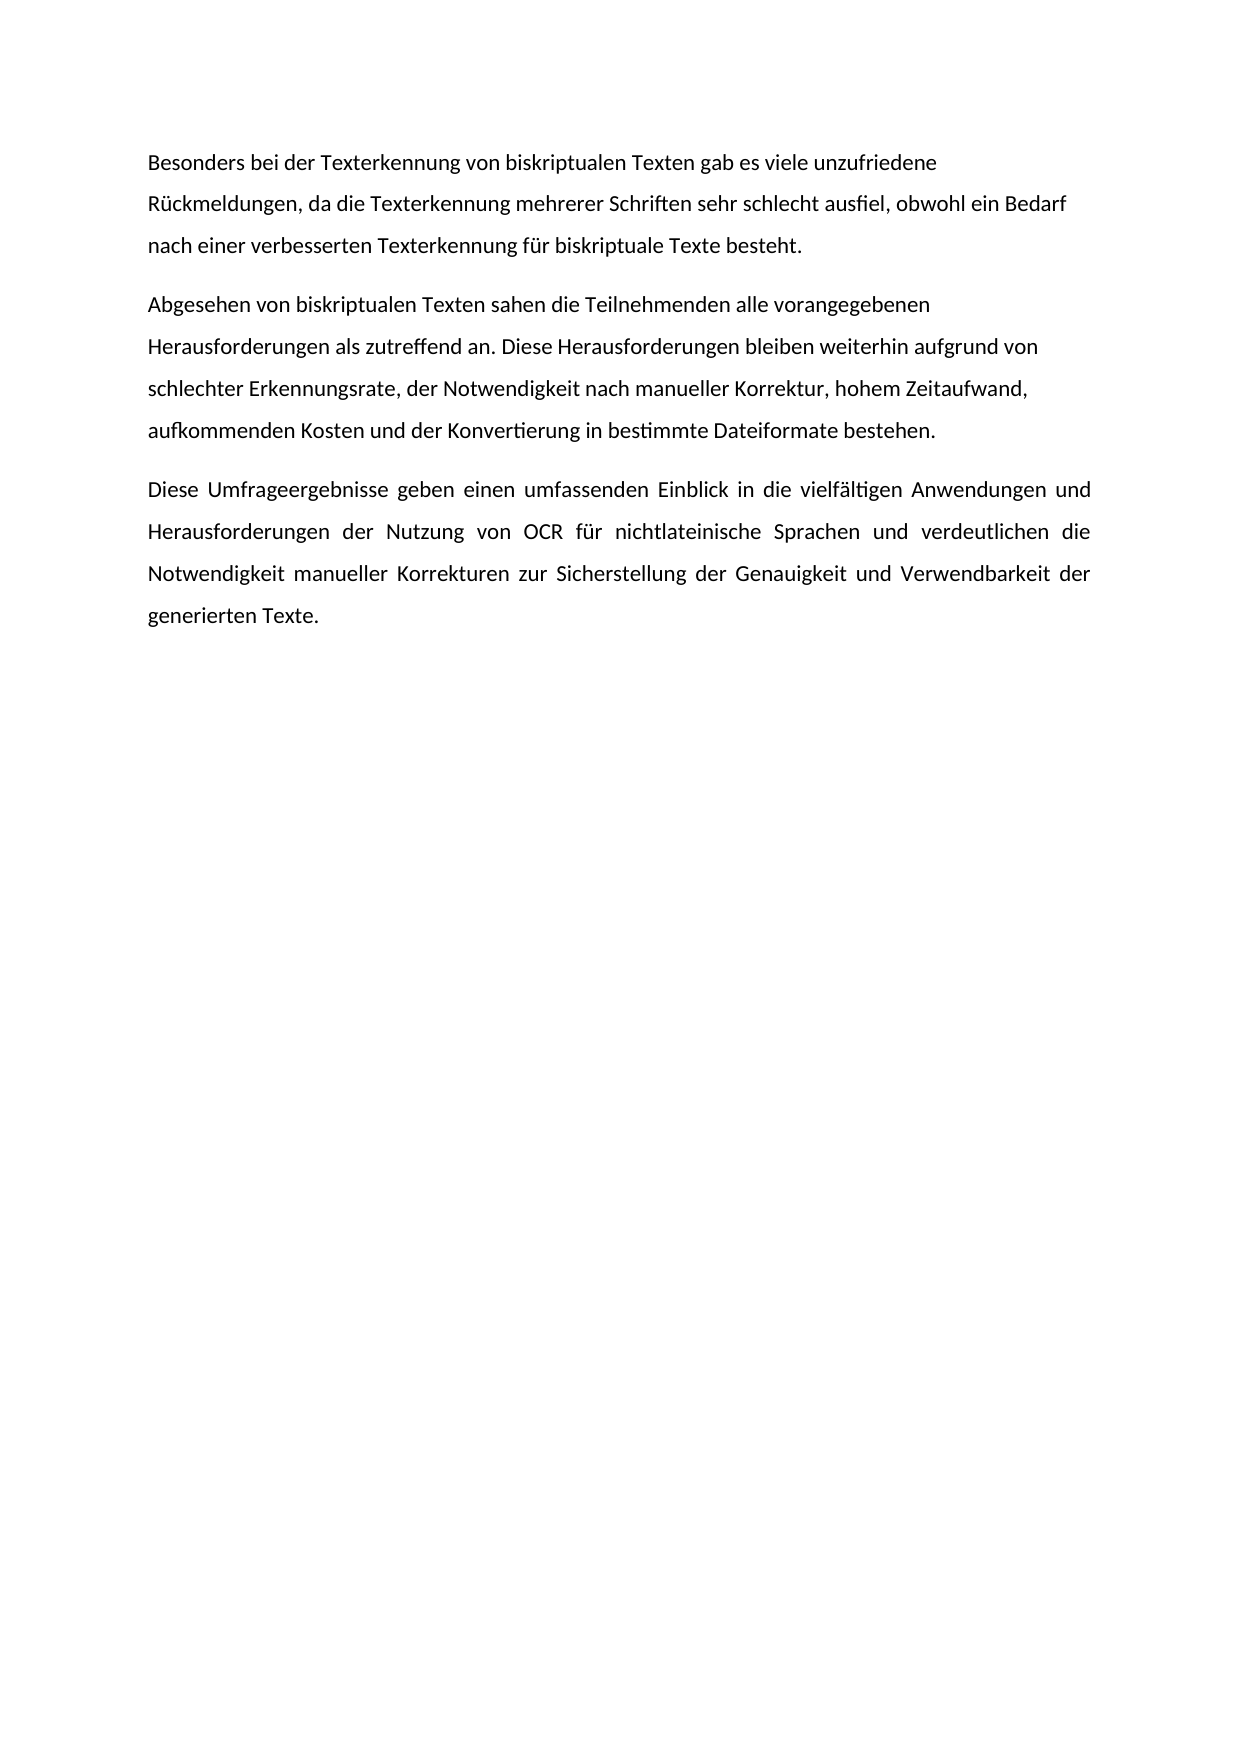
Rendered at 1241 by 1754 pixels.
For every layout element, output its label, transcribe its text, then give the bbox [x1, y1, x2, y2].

text Abgesehen von biskriptualen Texten sahen die Teilnehmenden alle vorangegebenen Herausforderungen als zutreffend an. Diese Herausforderungen bleiben weiterhin aufgrund von schlechter Erkennungsrate, der Notwendigkeit nach manueller Korrektur, hohem Zeitaufwand, aufkommenden Kosten und der Konvertierung in bestimmte Dateiformate bestehen. [148, 290, 1093, 444]
text Diese Umfrageergebnisse geben einen umfassenden Einblick in die vielfältigen Anwendungen und Herausforderungen der Nutzung von OCR für nichtlateinische Sprachen und verdeutlichen die Notwendigkeit manueller Korrekturen zur Sicherstellung der Genauigkeit und Verwendbarkeit der generierten Texte. [148, 475, 1093, 629]
text Besonders bei der Texterkennung von biskriptualen Texten gab es viele unzufriedene Rückmeldungen, da die Texterkennung mehrerer Schriften sehr schlecht ausfiel, obwohl ein Bedarf nach einer verbesserten Texterkennung für biskriptuale Texte besteht. [148, 148, 1093, 259]
